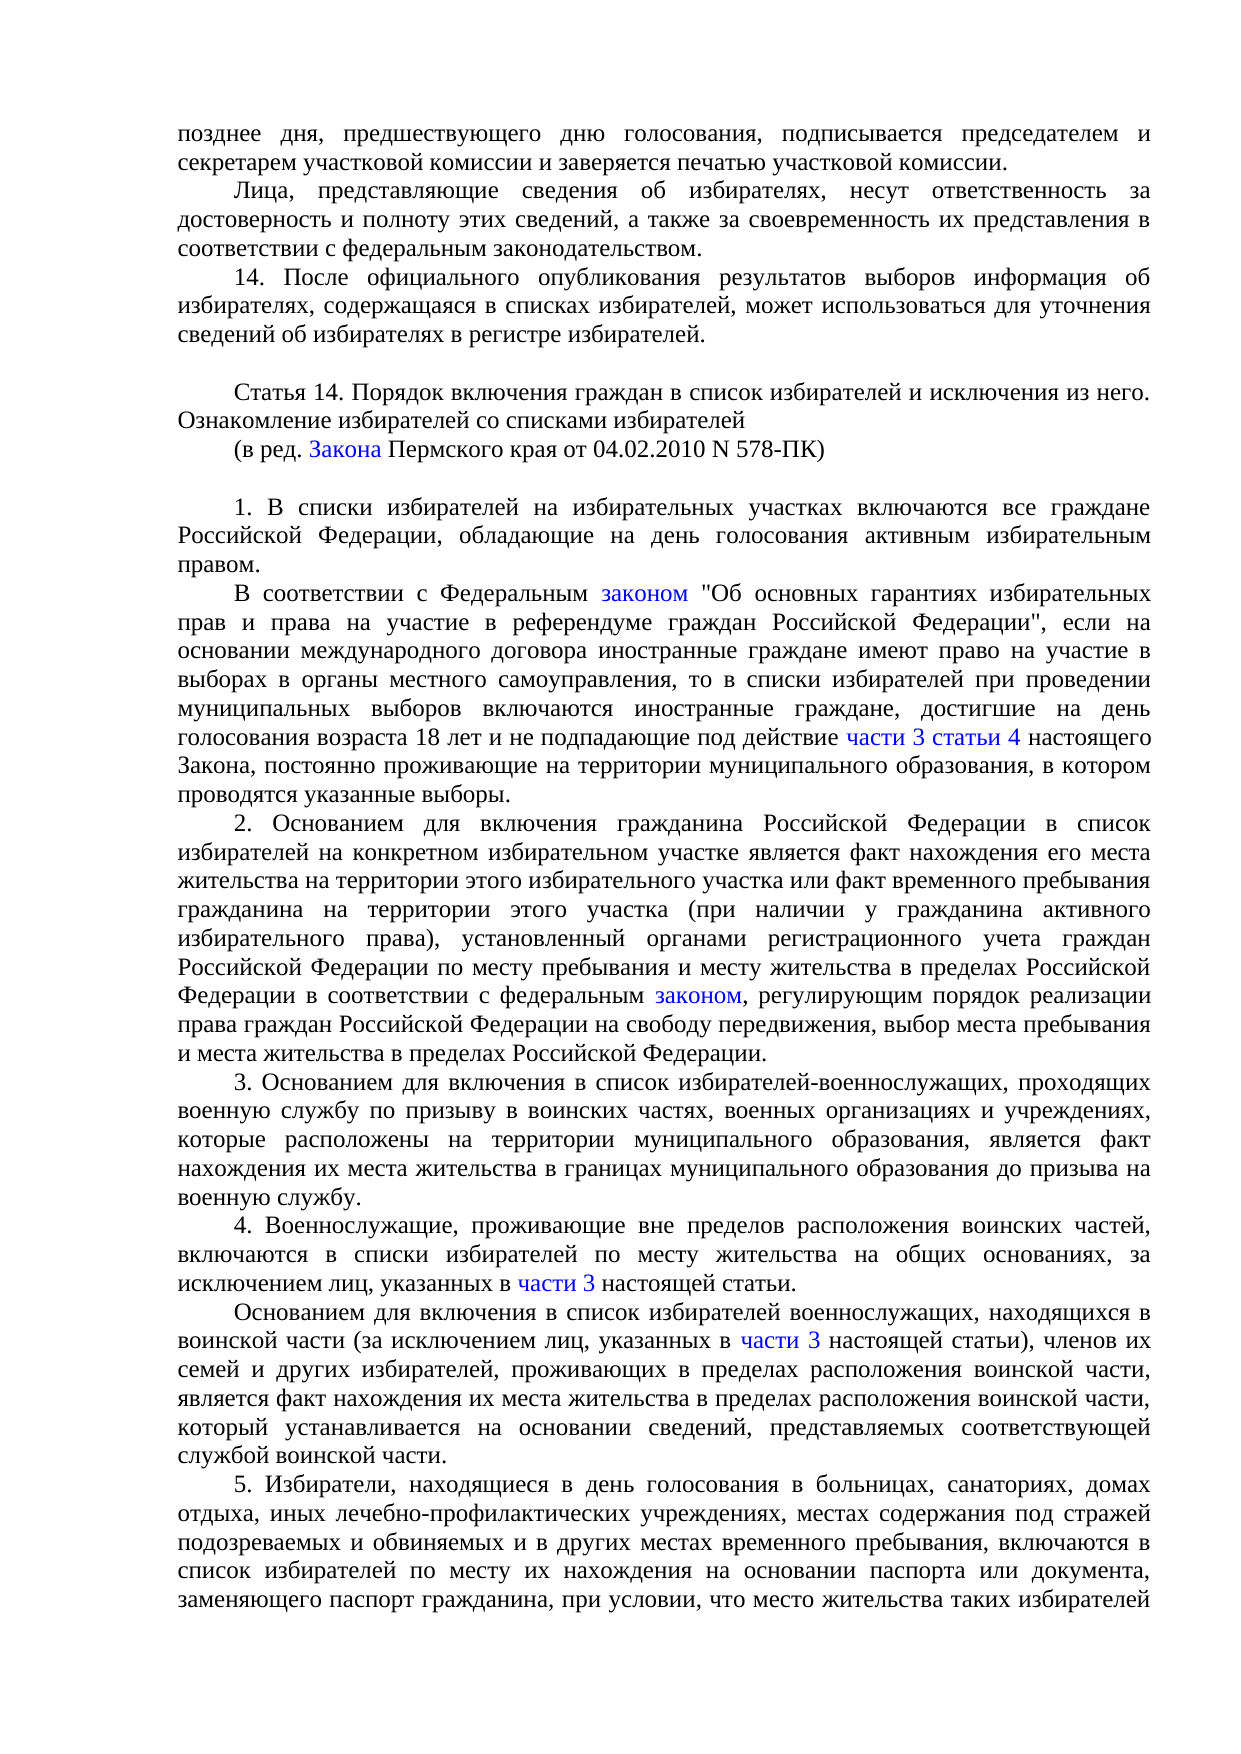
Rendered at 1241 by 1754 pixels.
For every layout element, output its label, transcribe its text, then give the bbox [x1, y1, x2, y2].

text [177, 1469, 1152, 1613]
text Лица, представляющие сведения об избирателях, несут ответственность за достоверность и полноту этих сведений, а также за своевременность их представления в соответствии с федеральным законодательством. [177, 176, 1152, 262]
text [177, 118, 1152, 176]
text 1. В списки избирателей на избирательных участках включаются все граждане Российской Федерации, обладающие на день голосования активным избирательным правом. [177, 492, 1152, 578]
text В соответствии с Федеральным законом "Об основных гарантиях избирательных прав и права на участие в референдуме граждан Российской Федерации", если на основании международного договора иностранные граждане имеют право на участие в выборах в органы местного самоуправления, то в списки избирателей при проведении муниципальных выборов включаются иностранные граждане, достигшие на день голосования возраста 18 лет и не подпадающие под действие части 3 статьи 4 настоящего Закона, постоянно проживающие на территории муниципального образования, в котором проводятся указанные выборы. [177, 578, 1152, 808]
text 2. Основанием для включения гражданина Российской Федерации в список избирателей на конкретном избирательном участке является факт нахождения его места жительства на территории этого избирательного участка или факт временного пребывания гражданина на территории этого участка (при наличии у гражданина активного избирательного права), установленный органами регистрационного учета граждан Российской Федерации по месту пребывания и месту жительства в пределах Российской Федерации в соответствии с федеральным законом, регулирующим порядок реализации права граждан Российской Федерации на свободу передвижения, выбор места пребывания и места жительства в пределах Российской Федерации. [177, 808, 1152, 1067]
text Статья 14. Порядок включения граждан в список избирателей и исключения из него. Ознакомление избирателей со списками избирателей [177, 377, 1152, 434]
text 4. Военнослужащие, проживающие вне пределов расположения воинских частей, включаются в списки избирателей по месту жительства на общих основаниях, за исключением лиц, указанных в части 3 настоящей статьи. [177, 1211, 1152, 1297]
text (в ред. Закона Пермского края от 04.02.2010 N 578-ПК) [177, 434, 1152, 463]
text Основанием для включения в список избирателей военнослужащих, находящихся в воинской части (за исключением лиц, указанных в части 3 настоящей статьи), членов их семей и других избирателей, проживающих в пределах расположения воинской части, является факт нахождения их места жительства в пределах расположения воинской части, который устанавливается на основании сведений, представляемых соответствующей службой воинской части. [177, 1297, 1152, 1469]
text 14. После официального опубликования результатов выборов информация об избирателях, содержащаяся в списках избирателей, может использоваться для уточнения сведений об избирателях в регистре избирателей. [177, 262, 1152, 348]
text 3. Основанием для включения в список избирателей-военнослужащих, проходящих военную службу по призыву в воинских частях, военных организациях и учреждениях, которые расположены на территории муниципального образования, является факт нахождения их места жительства в границах муниципального образования до призыва на военную службу. [177, 1067, 1152, 1211]
